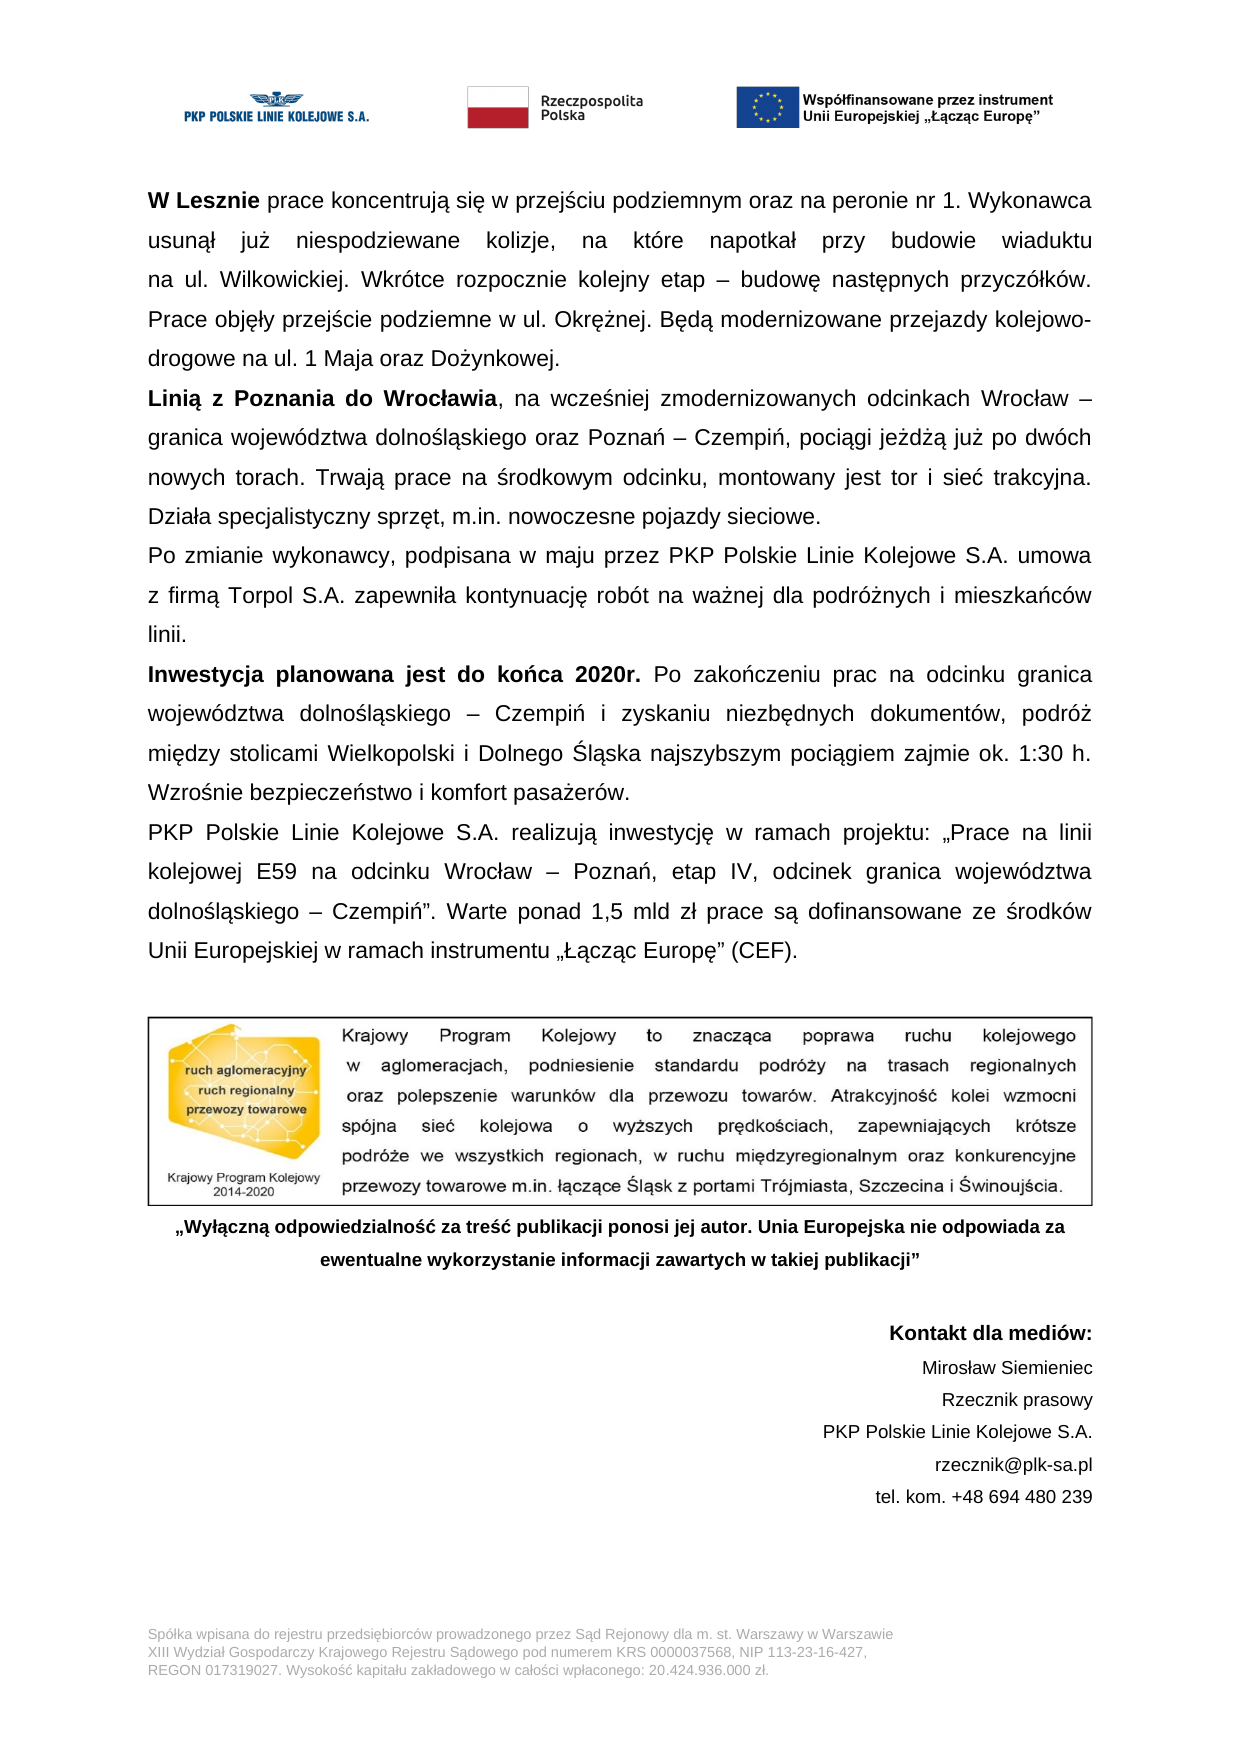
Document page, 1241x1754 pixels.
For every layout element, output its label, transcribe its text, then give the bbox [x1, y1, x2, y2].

text „Wyłączną odpowiedzialność za treść publikacji ponosi jej autor. Unia Europejska nie odpowiada za ewentualne wykorzystanie informacji zawartych w takiej publikacji” [148, 1206, 1093, 1270]
picture [147, 73, 1091, 144]
text W Lesznie prace koncentrują się w przejściu podziemnym oraz na peronie nr 1. Wykonawca usunął już niespodziewane kolizje, na które napotkał przy budowie wiaduktu na ul. Wilkowickiej. Wkrótce rozpocznie kolejny etap – budowę następnych przyczółków. Prace objęły przejście podziemne w ul. Okrężnej. Będą modernizowane przejazdy kolejowo-drogowe na ul. 1 Maja oraz Dożynkowej. [148, 187, 1093, 371]
text Mirosław Siemieniec Rzecznik prasowy PKP Polskie Linie Kolejowe S.A. rzecznik@plk-sa.pl tel. kom. +48 694 480 239 [148, 1357, 1093, 1507]
picture [147, 1016, 1093, 1206]
text Linią z Poznania do Wrocławia, na wcześniej zmodernizowanych odcinkach Wrocław – granica województwa dolnośląskiego oraz Poznań – Czempiń, pociągi jeżdżą już po dwóch nowych torach. Trwają prace na środkowym odcinku, montowany jest tor i sieć trakcyjna. Działa specjalistyczny sprzęt, m.in. nowoczesne pojazdy sieciowe. [148, 384, 1093, 529]
text Kontakt dla mediów: [148, 1320, 1093, 1344]
text Po zmianie wykonawcy, podpisana w maju przez PKP Polskie Linie Kolejowe S.A. umowa z firmą Torpol S.A. zapewniła kontynuację robót na ważnej dla podróżnych i mieszkańców linii. [148, 542, 1093, 648]
text PKP Polskie Linie Kolejowe S.A. realizują inwestycję w ramach projektu: „Prace na linii kolejowej E59 na odcinku Wrocław – Poznań, etap IV, odcinek granica województwa dolnośląskiego – Czempiń”. Warte ponad 1,5 mld zł prace są dofinansowane ze środków Unii Europejskiej w ramach instrumentu „Łącząc Europę” (CEF). [148, 819, 1093, 963]
text Inwestycja planowana jest do końca 2020r. Po zakończeniu prac na odcinku granica województwa dolnośląskiego – Czempiń i zyskaniu niezbędnych dokumentów, podróż między stolicami Wielkopolski i Dolnego Śląska najszybszym pociągiem zajmie ok. 1:30 h. Wzrośnie bezpieczeństwo i komfort pasażerów. [148, 661, 1093, 806]
